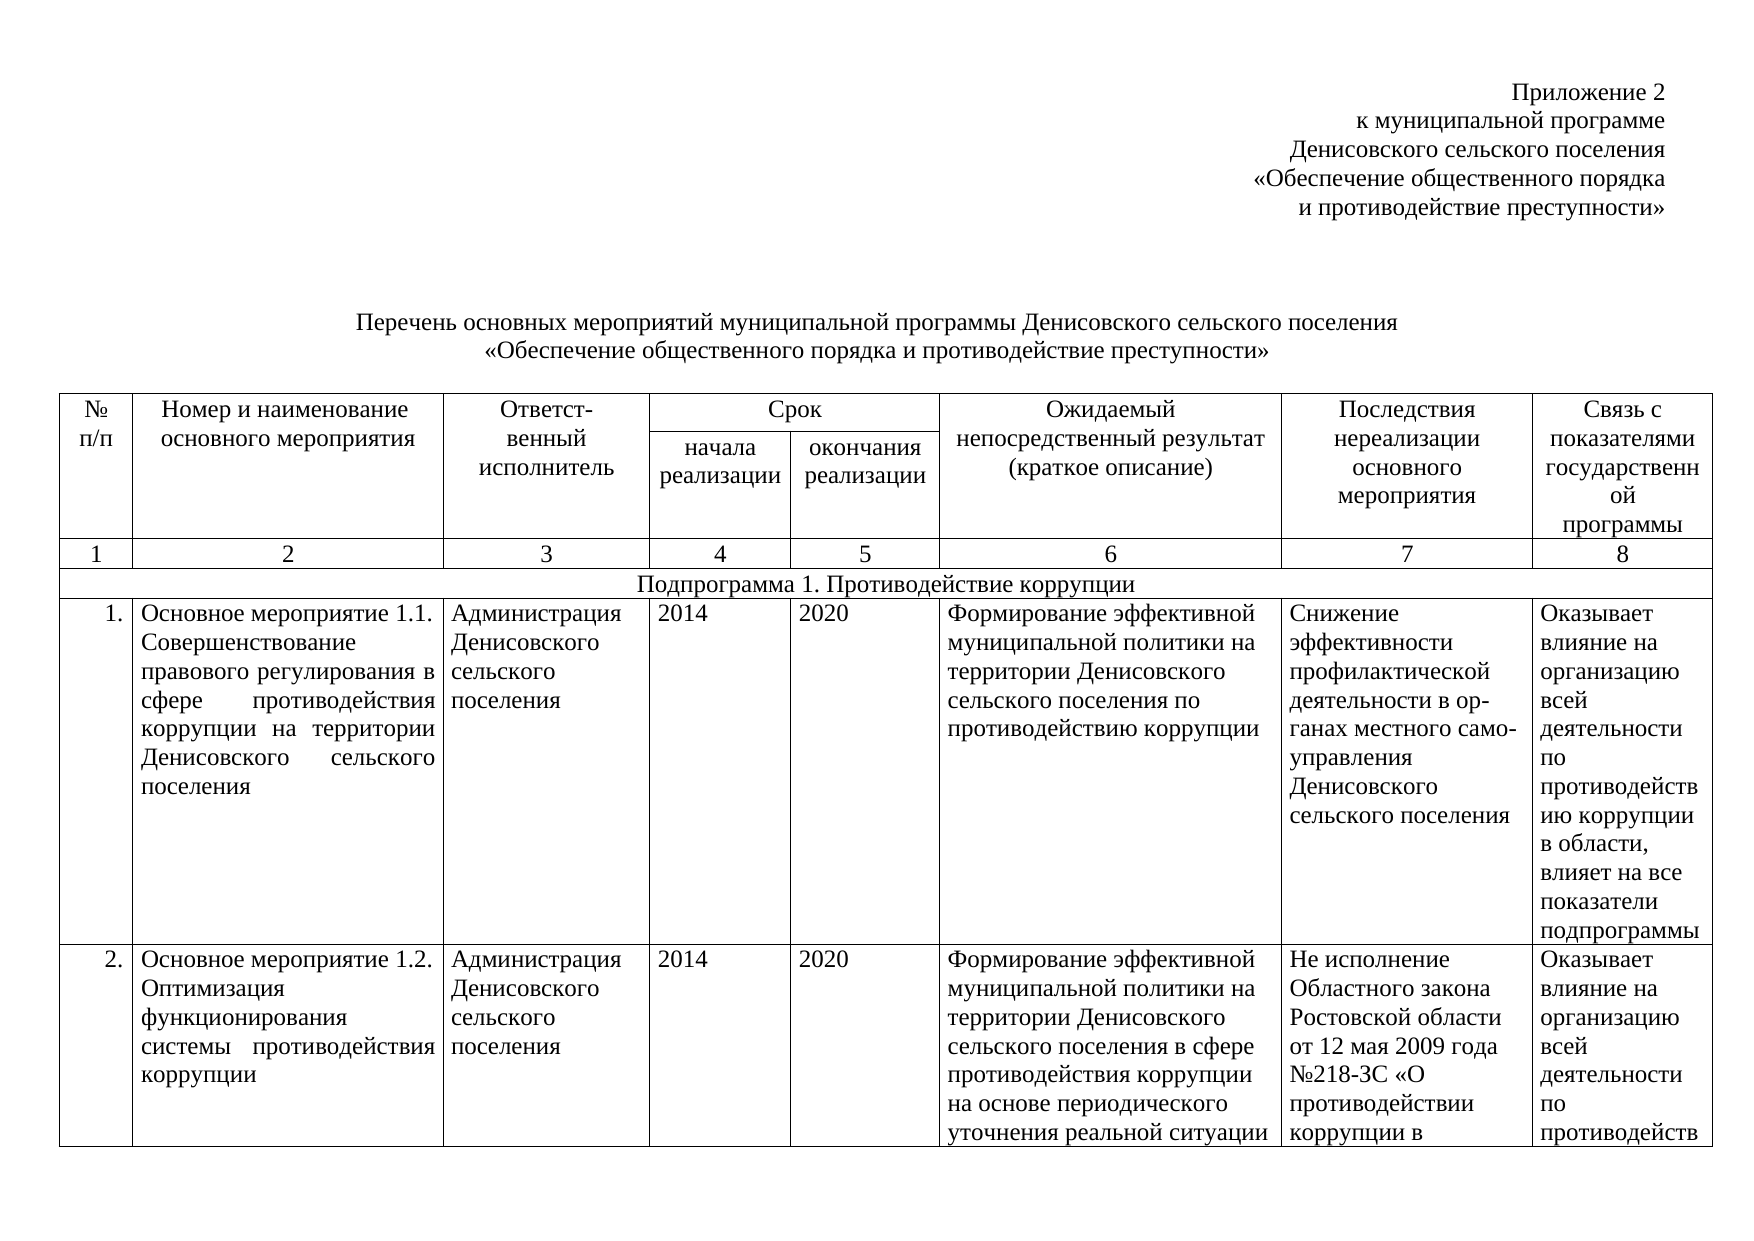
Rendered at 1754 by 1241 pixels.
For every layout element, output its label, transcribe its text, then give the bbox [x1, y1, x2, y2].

table_cell 2020 [791, 599, 939, 943]
table_cell 7 [1282, 539, 1532, 568]
table_header Ожидаемый непосредственный результат (краткое описание) [940, 394, 1281, 538]
table_cell 1 [60, 539, 132, 568]
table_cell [940, 945, 1281, 1146]
table_cell Администрация Денисовского сельского поселения [444, 599, 649, 943]
table_header Связь с показателями государственной программы [1533, 394, 1712, 538]
table_cell 3 [444, 539, 649, 568]
text «Обеспечение общественного порядка [89, 163, 1665, 192]
table_cell [60, 945, 132, 1146]
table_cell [444, 945, 649, 1146]
text Перечень основных мероприятий муниципальной программы Денисовского сельского поселения [89, 307, 1665, 336]
table_header Срок [650, 394, 939, 431]
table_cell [133, 945, 443, 1146]
table_cell Формирование эффективной муниципальной политики на территории Денисовского сельского поселения по противодействию коррупции [940, 599, 1281, 943]
text Денисовского сельского поселения [89, 134, 1665, 163]
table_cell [1533, 945, 1712, 1146]
text «Обеспечение общественного порядка и противодействие преступности» [89, 336, 1665, 364]
table_cell Подпрограмма 1. Противодействие коррупции [60, 569, 1712, 597]
table_cell 2 [133, 539, 443, 568]
table_cell 8 [1533, 539, 1712, 568]
table_cell 2014 [650, 599, 790, 943]
table_header Последствия нереализации основного мероприятия [1282, 394, 1532, 538]
table_cell Оказывает влияние на организацию всей деятельности по противодействию коррупции в области, влияет на все показатели подпрограммы [1533, 599, 1712, 943]
text и противодействие преступности» [89, 192, 1665, 221]
table_header Ответст- венный исполнитель [444, 394, 649, 538]
table_cell 4 [650, 539, 790, 568]
table_cell 6 [940, 539, 1281, 568]
table_header Номер и наименование основного мероприятия [133, 394, 443, 538]
table_cell 2020 [791, 945, 939, 1146]
table_cell 5 [791, 539, 939, 568]
table_cell окончания реализации [791, 432, 939, 538]
table_cell Основное мероприятие 1.1. Совершенствование правового регулирования в сфере противодействия коррупции на территории Денисовского сельского поселения [133, 599, 443, 943]
table_cell 2014 [650, 945, 790, 1146]
table_header № п/п [60, 394, 132, 538]
text к муниципальной программе [1167, 106, 1665, 134]
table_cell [1282, 945, 1532, 1146]
table_cell [60, 599, 132, 943]
table_cell Снижение эффективности профилактической деятельности в органах местного самоуправления Денисовского сельского поселения [1282, 599, 1532, 943]
text Приложение 2 [1167, 77, 1665, 106]
table_cell начала реализации [650, 432, 790, 538]
